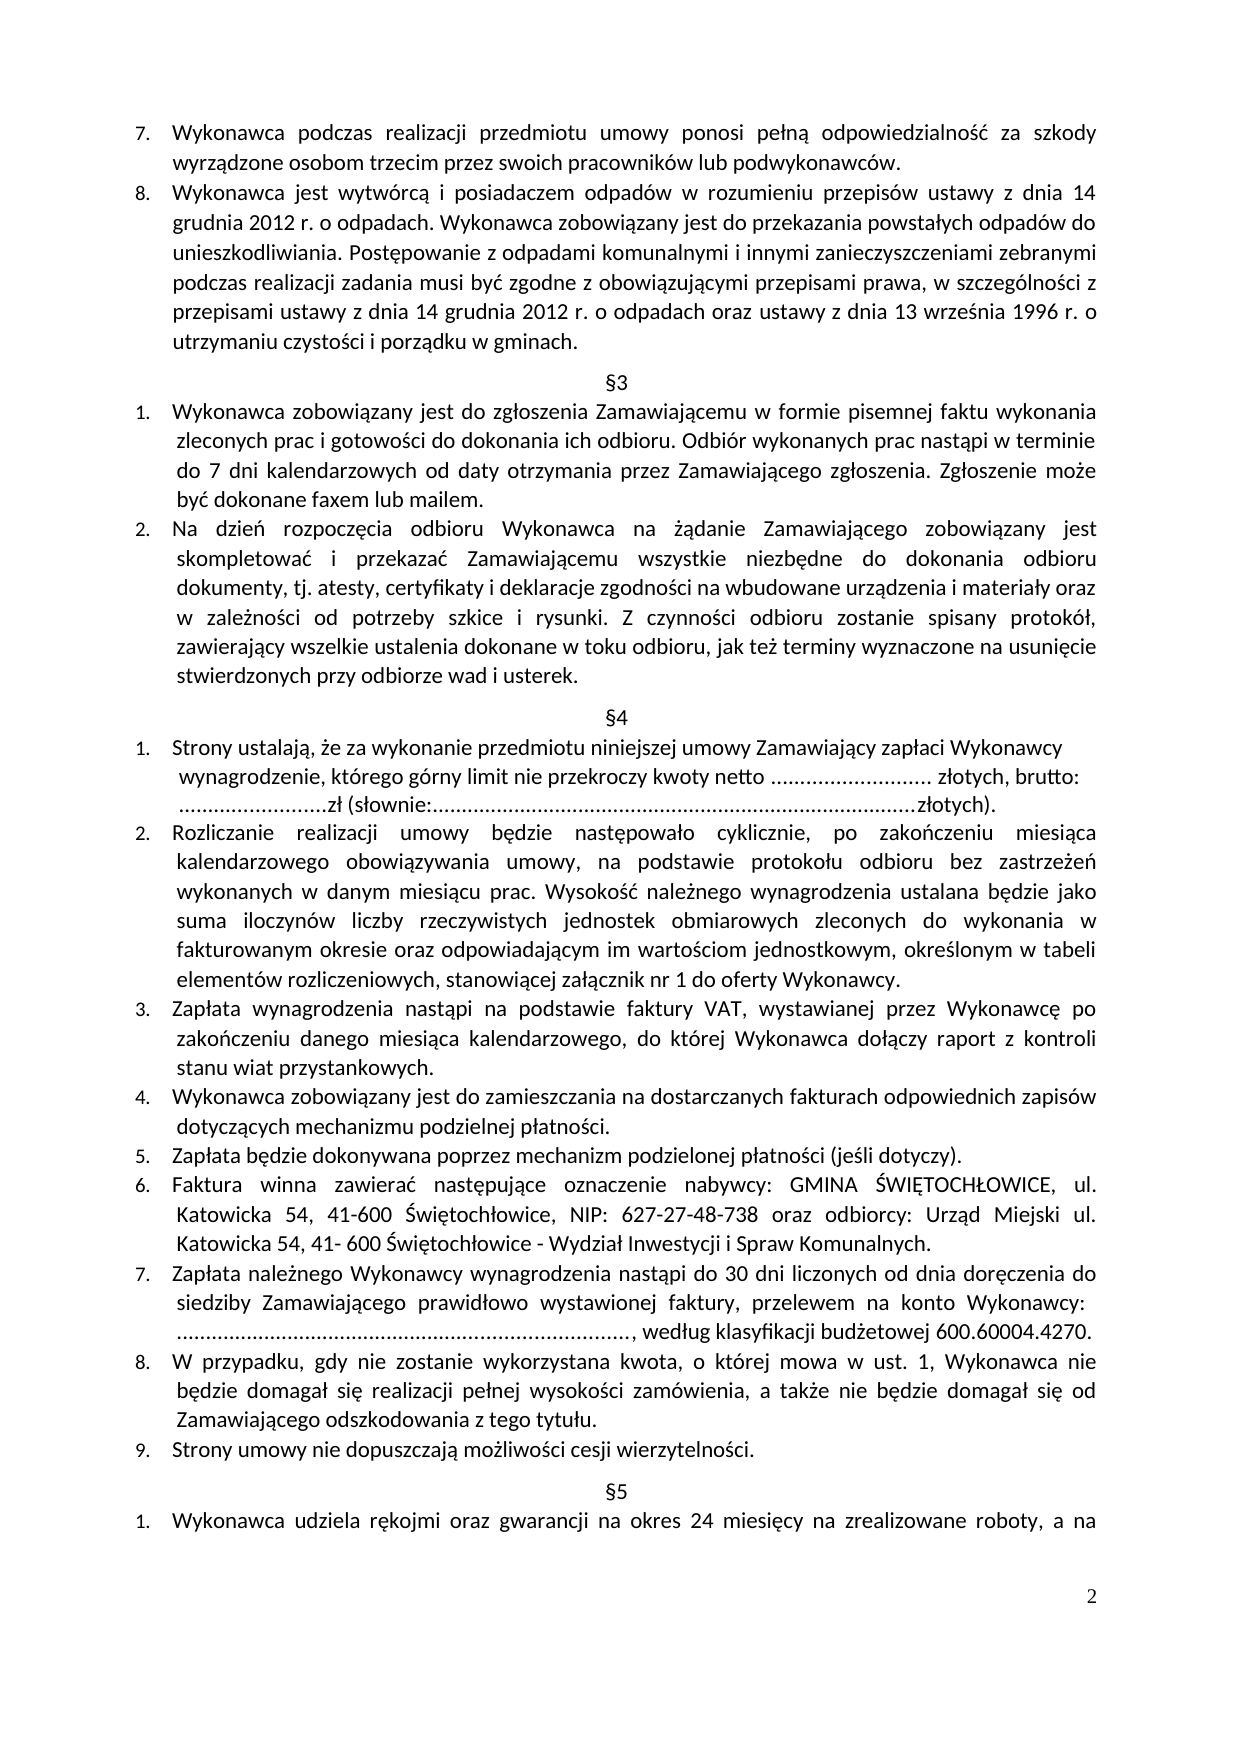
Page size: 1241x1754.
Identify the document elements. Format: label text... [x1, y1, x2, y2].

list Na dzień rozpoczęcia odbioru Wykonawca na żądanie Zamawiającego zobowiązany jest skompletować i przekazać Zamawiającemu wszystkie niezbędne do dokonania odbioru dokumenty, tj. atesty, certyfikaty i deklaracje zgodności na wbudowane urządzenia i materiały oraz w zależności od potrzeby szkice i rysunki. Z czynności odbioru zostanie spisany protokół, zawierający wszelkie ustalenia dokonane w toku odbioru, jak też terminy wyznaczone na usunięcie stwierdzonych przy odbiorze wad i usterek. [135, 514, 1098, 689]
list Zapłata wynagrodzenia nastąpi na podstawie faktury VAT, wystawianej przez Wykonawcę po zakończeniu danego miesiąca kalendarzowego, do której Wykonawca dołączy raport z kontroli stanu wiat przystankowych. [135, 994, 1098, 1081]
text §5 [135, 1477, 1098, 1505]
list Faktura winna zawierać następujące oznaczenie nabywcy: GMINA ŚWIĘTOCHŁOWICE, ul. Katowicka 54, 41-600 Świętochłowice, NIP: 627-27-48-738 oraz odbiorcy: Urząd Miejski ul. Katowicka 54, 41- 600 Świętochłowice - Wydział Inwestycji i Spraw Komunalnych. [135, 1171, 1098, 1257]
list Wykonawca jest wytwórcą i posiadaczem odpadów w rozumieniu przepisów ustawy z dnia 14 grudnia 2012 r. o odpadach. Wykonawca zobowiązany jest do przekazania powstałych odpadów do unieszkodliwiania. Postępowanie z odpadami komunalnymi i innymi zanieczyszczeniami zebranymi podczas realizacji zadania musi być zgodne z obowiązującymi przepisami prawa, w szczególności z przepisami ustawy z dnia 14 grudnia 2012 r. o odpadach oraz ustawy z dnia 13 września 1996 r. o utrzymaniu czystości i porządku w gminach. [135, 178, 1098, 355]
list W przypadku, gdy nie zostanie wykorzystana kwota, o której mowa w ust. 1, Wykonawca nie będzie domagał się realizacji pełnej wysokości zamówienia, a także nie będzie domagał się od Zamawiającego odszkodowania z tego tytułu. [135, 1347, 1098, 1434]
list Strony umowy nie dopuszczają możliwości cesji wierzytelności. [135, 1435, 1098, 1463]
text §3 [135, 368, 1098, 396]
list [135, 1506, 1098, 1534]
list Wykonawca podczas realizacji przedmiotu umowy ponosi pełną odpowiedzialność za szkody wyrządzone osobom trzecim przez swoich pracowników lub podwykonawców. [135, 118, 1098, 176]
list Rozliczanie realizacji umowy będzie następowało cyklicznie, po zakończeniu miesiąca kalendarzowego obowiązywania umowy, na podstawie protokołu odbioru bez zastrzeżeń wykonanych w danym miesiącu prac. Wysokość należnego wynagrodzenia ustalana będzie jako suma iloczynów liczby rzeczywistych jednostek obmiarowych zleconych do wykonania w fakturowanym okresie oraz odpowiadającym im wartościom jednostkowym, określonym w tabeli elementów rozliczeniowych, stanowiącej załącznik nr 1 do oferty Wykonawcy. [135, 818, 1098, 993]
text §4 [135, 703, 1098, 731]
list Zapłata będzie dokonywana poprzez mechanizm podzielonej płatności (jeśli dotyczy). [135, 1141, 1098, 1169]
list Wykonawca zobowiązany jest do zgłoszenia Zamawiającemu w formie pisemnej faktu wykonania zleconych prac i gotowości do dokonania ich odbioru. Odbiór wykonanych prac nastąpi w terminie do 7 dni kalendarzowych od daty otrzymania przez Zamawiającego zgłoszenia. Zgłoszenie może być dokonane faxem lub mailem. [135, 397, 1098, 513]
text zł (słownie: złotych). [176, 790, 1098, 818]
text wynagrodzenie, którego górny limit nie przekroczy kwoty netto złotych, brutto: [176, 762, 1098, 790]
list Strony ustalają, że za wykonanie przedmiotu niniejszej umowy Zamawiający zapłaci Wykonawcy [135, 733, 1098, 761]
list Zapłata należnego Wykonawcy wynagrodzenia nastąpi do 30 dni liczonych od dnia doręczenia do siedziby Zamawiającego prawidłowo wystawionej faktury, przelewem na konto Wykonawcy: , według klasyfikacji budżetowej 600.60004.4270. [135, 1259, 1098, 1346]
list Wykonawca zobowiązany jest do zamieszczania na dostarczanych fakturach odpowiednich zapisów dotyczących mechanizmu podzielnej płatności. [135, 1082, 1098, 1140]
